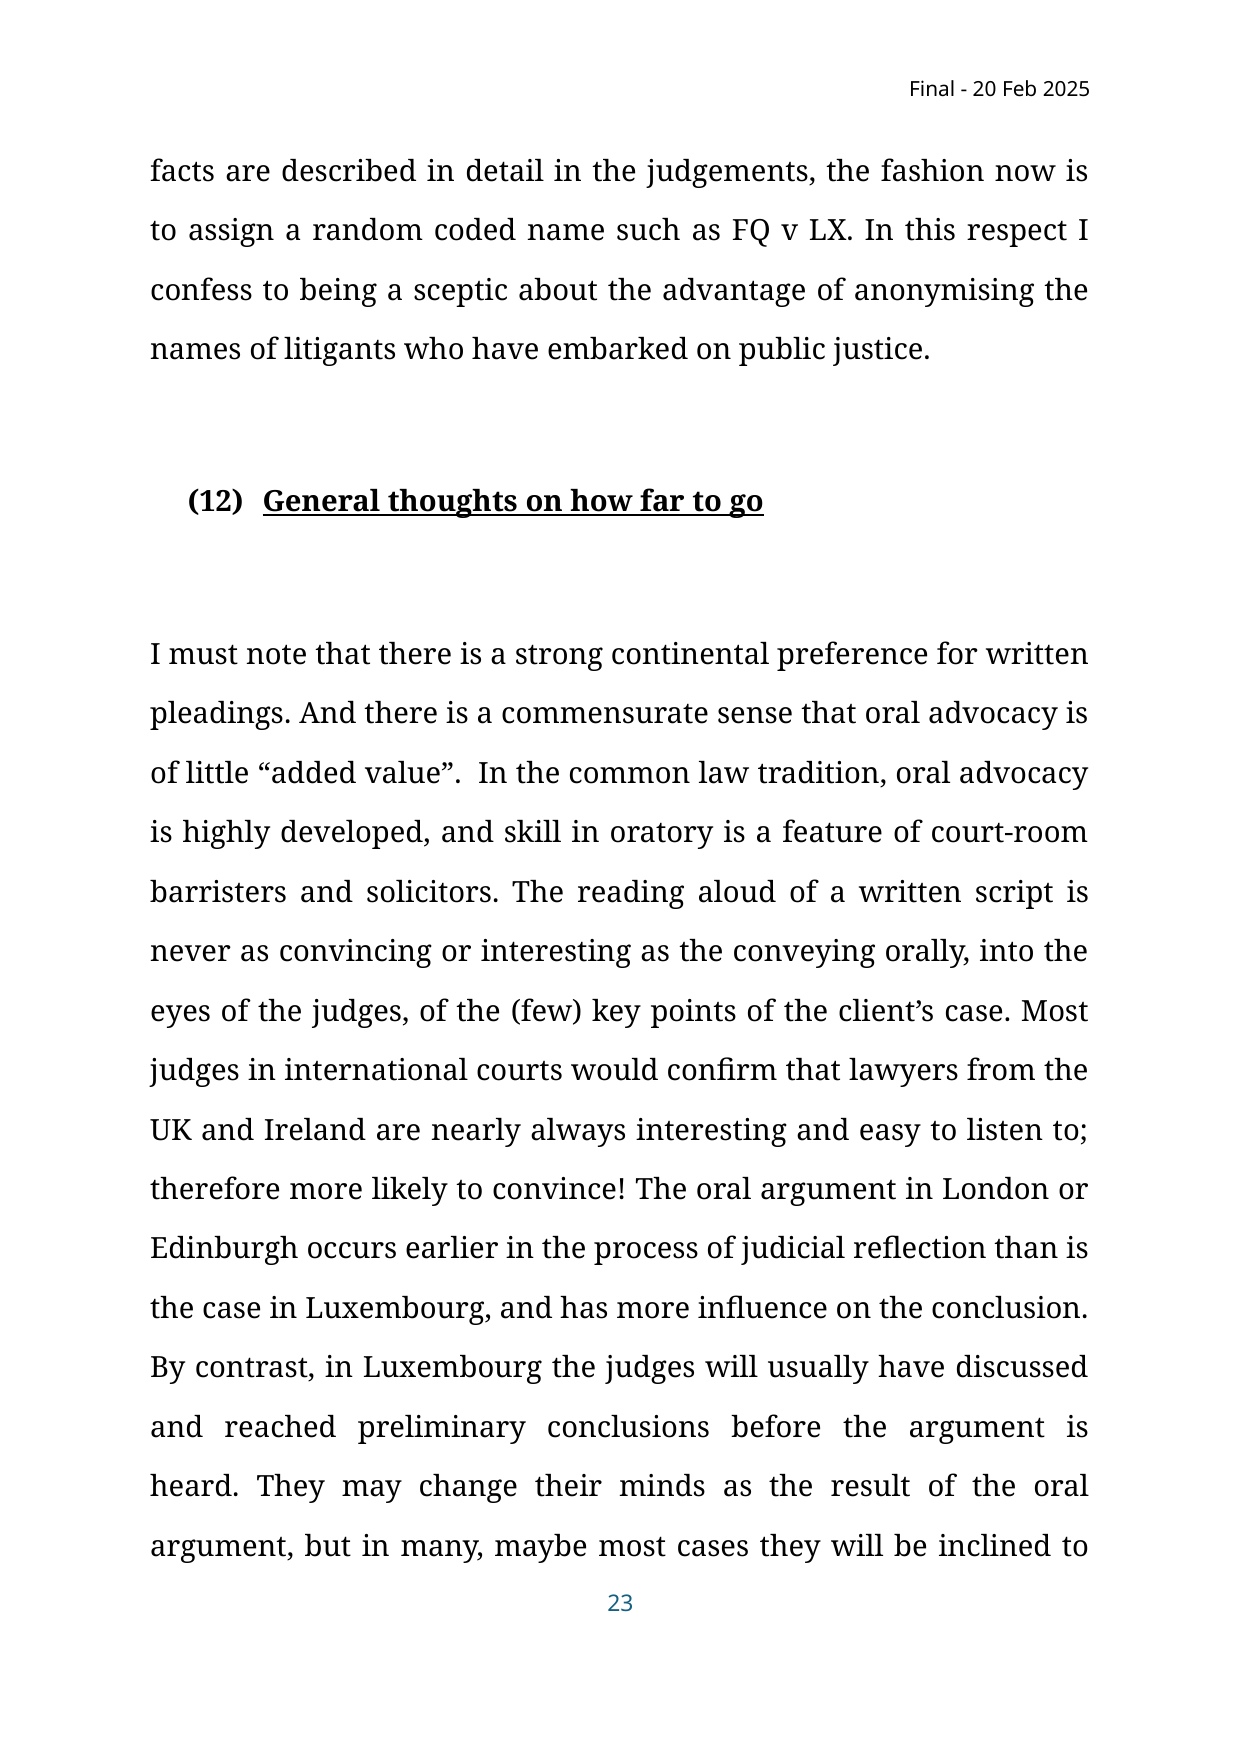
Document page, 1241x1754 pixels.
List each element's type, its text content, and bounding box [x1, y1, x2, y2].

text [150, 633, 1090, 1565]
list General thoughts on how far to go [187, 481, 1090, 520]
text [150, 150, 1090, 368]
